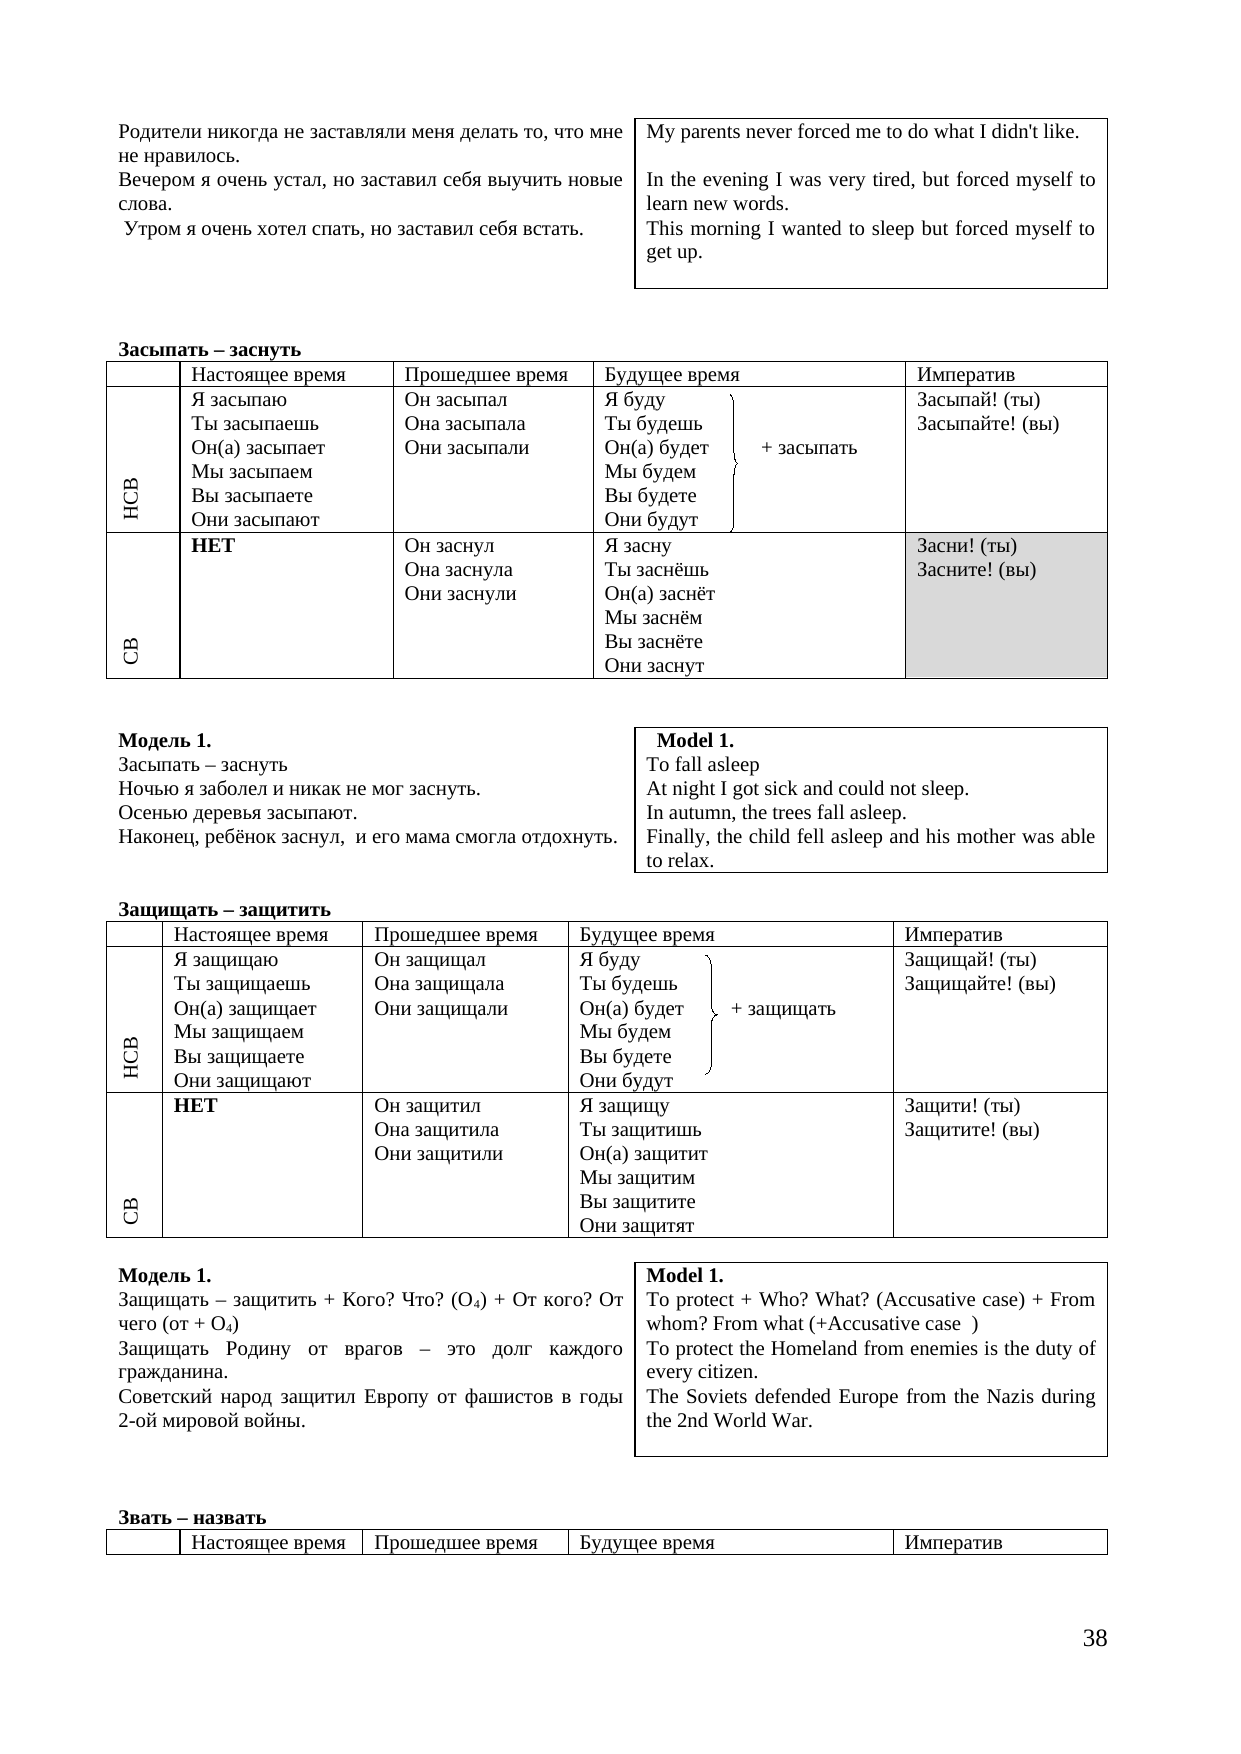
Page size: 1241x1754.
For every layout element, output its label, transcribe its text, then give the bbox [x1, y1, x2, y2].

table_cell НЕТ [163, 1093, 362, 1237]
table_cell Я буду Ты будешь Он(а) будет + засыпать Мы будем Вы будете Они будут [594, 387, 905, 532]
table_header [107, 362, 179, 386]
table_header Настоящее время [181, 1530, 362, 1554]
table_header Будущее время [594, 362, 905, 386]
table_cell Я засыпаю Ты засыпаешь Он(а) засыпает Мы засыпаем Вы засыпаете Они засыпают [181, 387, 393, 532]
table_cell Он заснул Она заснула Они заснули [394, 533, 593, 677]
table_cell Он засыпал Она засыпала Они засыпали [394, 387, 593, 532]
table_cell Я засну Ты заснёшь Он(а) заснёт Мы заснём Вы заснёте Они заснут [594, 533, 905, 677]
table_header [636, 119, 1107, 288]
text Засыпать – заснуть [118, 337, 1107, 361]
table_cell Защити! (ты) Защитите! (вы) [894, 1093, 1107, 1237]
table_cell СВ [107, 1093, 162, 1237]
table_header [107, 118, 634, 288]
table_cell Засни! (ты) Засните! (вы) [906, 533, 1107, 677]
table_header Настоящее время [181, 362, 393, 386]
table_header [107, 1530, 179, 1554]
table_cell СВ [107, 533, 179, 677]
table_header Модель 1. Засыпать – заснуть Ночью я заболел и никак не мог заснуть. Осенью деревья засыпают. Наконец, ребёнок заснул, и его мама смогла отдохнуть. [107, 727, 634, 872]
table_cell НСВ [107, 387, 179, 532]
table_cell Я защищаю Ты защищаешь Он(а) защищает Мы защищаем Вы защищаете Они защищают [163, 947, 362, 1092]
table_cell НЕТ [181, 533, 393, 677]
table_header [107, 922, 162, 946]
table_header Модель 1. Защищать – защитить + Кого? Что? (О4) + От кого? От чего (от + О4) Защищать Родину от врагов – это долг каждого гражданина. Советский народ защитил Европу от фашистов в годы 2-ой мировой войны. [107, 1262, 634, 1456]
table_header Настоящее время [163, 922, 362, 946]
table_header Будущее время [569, 1530, 893, 1554]
table_cell Защищай! (ты) Защищайте! (вы) [894, 947, 1107, 1092]
table_cell Засыпай! (ты) Засыпайте! (вы) [906, 387, 1107, 532]
table_header Прошедшее время [394, 362, 593, 386]
table_cell Я буду Ты будешь Он(а) будет + защищать Мы будем Вы будете Они будут [569, 947, 893, 1092]
table_header Прошедшее время [363, 1530, 568, 1554]
text Защищать – защитить [118, 897, 1107, 921]
table_header Императив [894, 1530, 1107, 1554]
table_header Императив [894, 922, 1107, 946]
table_header Императив [906, 362, 1107, 386]
table_header Model 1. To fall asleep At night I got sick and could not sleep. In autumn, the trees fall asleep. Finally, the child fell asleep and his mother was able to relax. [636, 728, 1107, 872]
table_cell НСВ [107, 947, 162, 1092]
table_cell Я защищу Ты защитишь Он(а) защитит Мы защитим Вы защитите Они защитят [569, 1093, 893, 1237]
table_cell Он защищал Она защищала Они защищали [363, 947, 568, 1092]
table_header Будущее время [569, 922, 893, 946]
table_cell Он защитил Она защитила Они защитили [363, 1093, 568, 1237]
text Звать – назвать [118, 1505, 1107, 1529]
table_header Прошедшее время [363, 922, 568, 946]
table_header Model 1. To protect + Who? What? (Accusative case) + From whom? From what (+Accusative case ) To protect the Homeland from enemies is the duty of every citizen. The Soviets defended Europe from the Nazis during the 2nd World War. [636, 1263, 1107, 1456]
